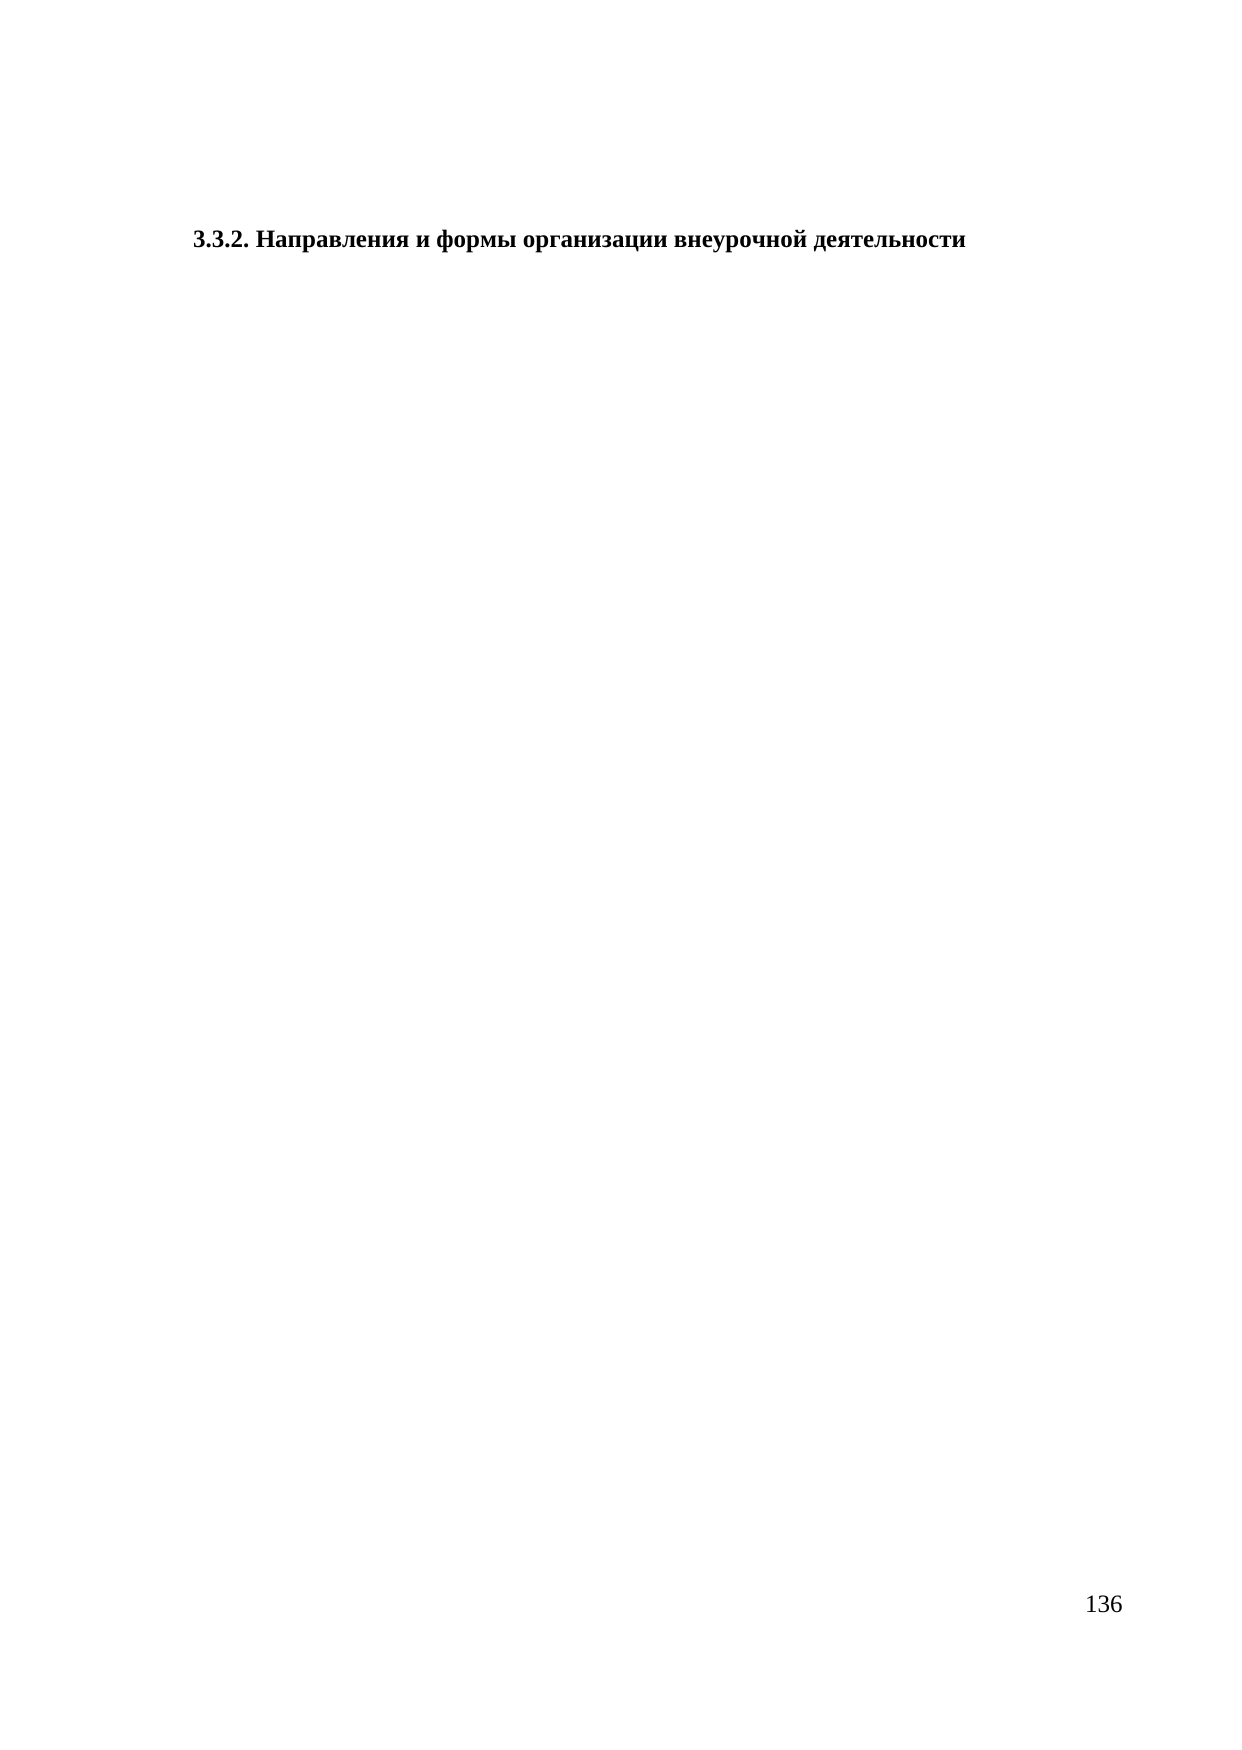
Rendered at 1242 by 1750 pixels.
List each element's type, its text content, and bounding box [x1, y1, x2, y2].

subtitle Направления и формы организации внеурочной деятельности [193, 224, 1146, 253]
